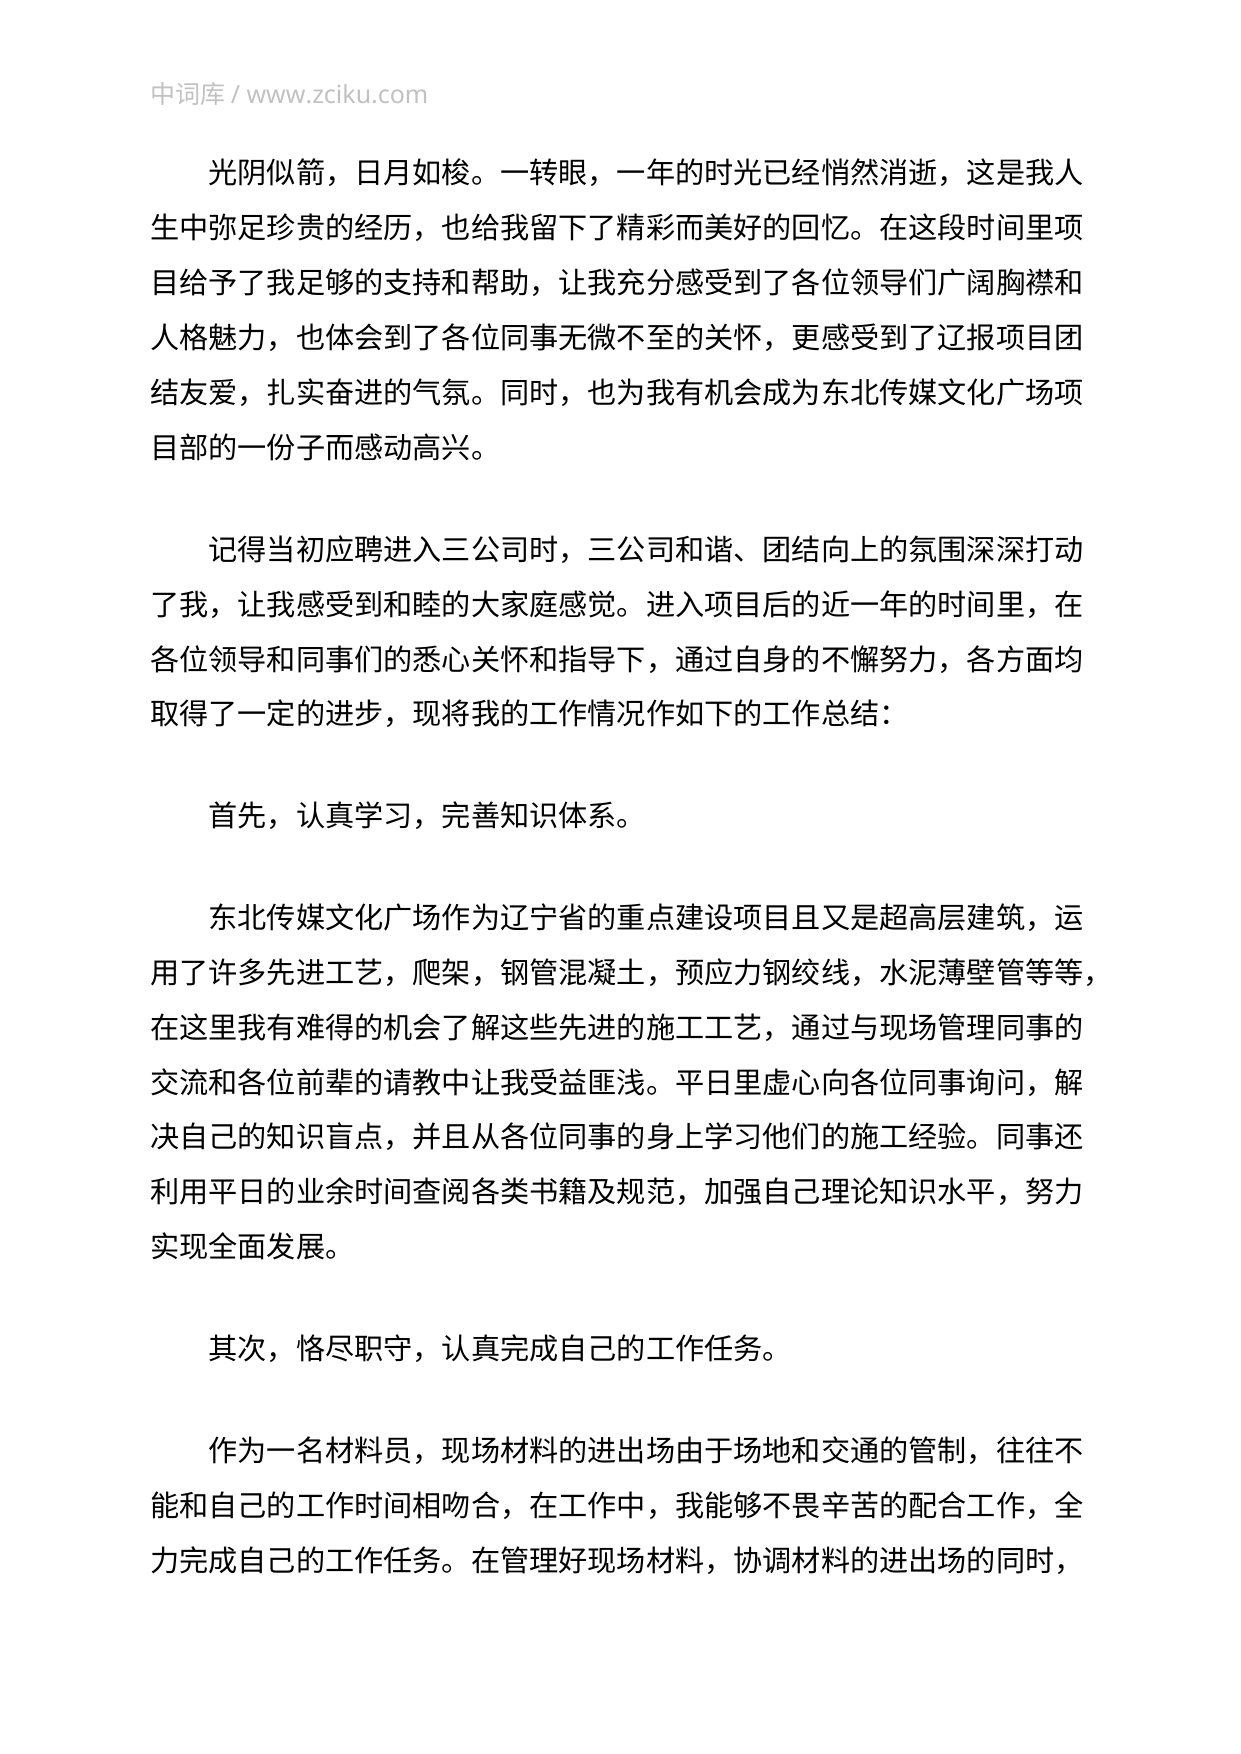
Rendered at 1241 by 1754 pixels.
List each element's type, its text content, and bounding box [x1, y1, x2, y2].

text 光阴似箭，日月如梭。一转眼，一年的时光已经悄然消逝，这是我人生中弥足珍贵的经历，也给我留下了精彩而美好的回忆。在这段时间里项目给予了我足够的支持和帮助，让我充分感受到了各位领导们广阔胸襟和人格魅力，也体会到了各位同事无微不至的关怀，更感受到了辽报项目团结友爱，扎实奋进的气氛。同时，也为我有机会成为东北传媒文化广场项目部的一份子而感动高兴。 [150, 150, 1090, 467]
text 东北传媒文化广场作为辽宁省的重点建设项目且又是超高层建筑，运用了许多先进工艺，爬架，钢管混凝土，预应力钢绞线，水泥薄壁管等等，在这里我有难得的机会了解这些先进的施工工艺，通过与现场管理同事的交流和各位前辈的请教中让我受益匪浅。平日里虚心向各位同事询问，解决自己的知识盲点，并且从各位同事的身上学习他们的施工经验。同事还利用平日的业余时间查阅各类书籍及规范，加强自己理论知识水平，努力实现全面发展。 [150, 894, 1090, 1266]
text 其次，恪尽职守，认真完成自己的工作任务。 [150, 1326, 1090, 1368]
text 记得当初应聘进入三公司时，三公司和谐、团结向上的氛围深深打动了我，让我感受到和睦的大家庭感觉。进入项目后的近一年的时间里，在各位领导和同事们的悉心关怀和指导下，通过自身的不懈努力，各方面均取得了一定的进步，现将我的工作情况作如下的工作总结： [150, 526, 1090, 733]
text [150, 1427, 1090, 1579]
text 首先，认真学习，完善知识体系。 [150, 793, 1090, 835]
